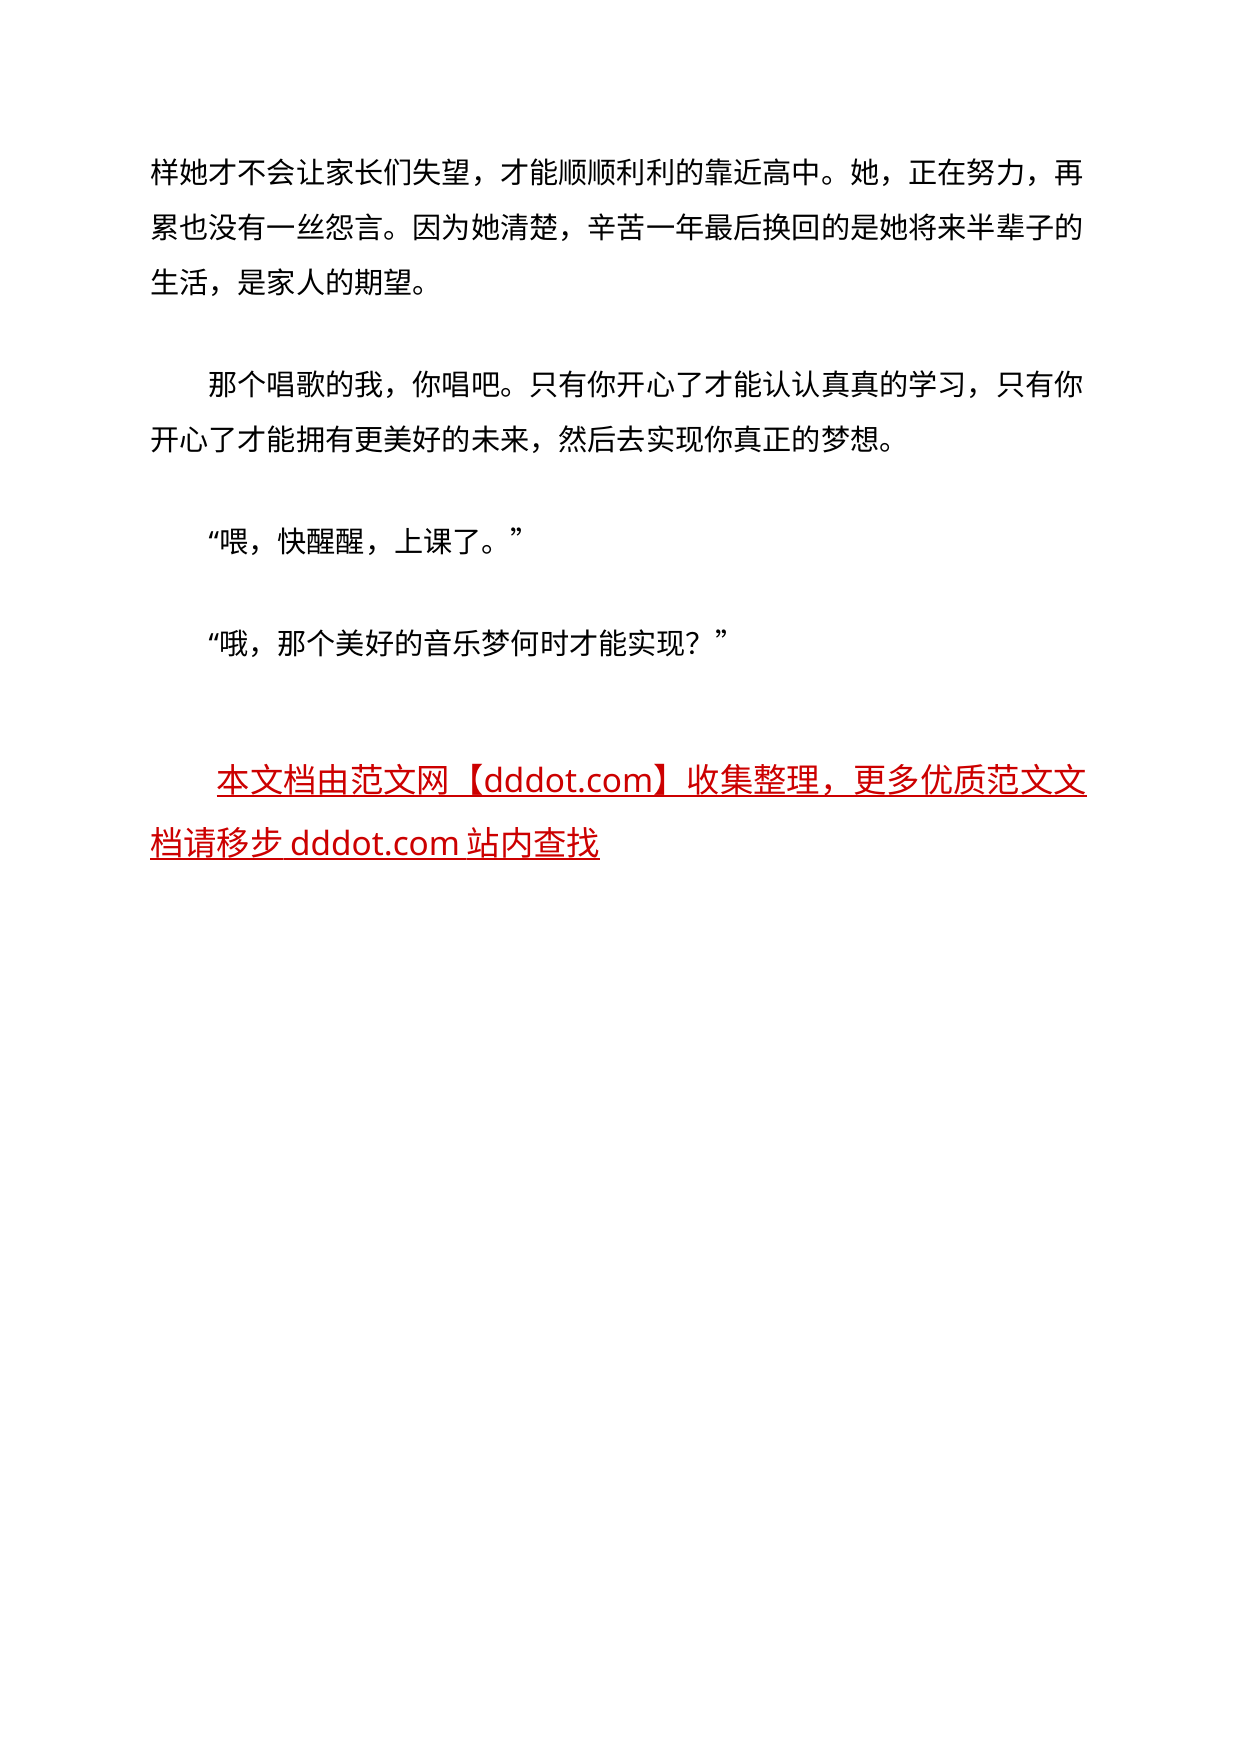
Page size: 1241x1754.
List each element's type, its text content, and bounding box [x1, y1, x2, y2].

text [150, 150, 1090, 302]
text 那个唱歌的我，你唱吧。只有你开心了才能认认真真的学习，只有你开心了才能拥有更美好的未来，然后去实现你真正的梦想。 [150, 362, 1090, 459]
text “哦，那个美好的音乐梦何时才能实现？” [150, 620, 1090, 663]
text “喂，快醒醒，上课了。” [150, 518, 1090, 561]
text 本文档由范文网【dddot.com】收集整理，更多优质范文文档请移步dddot.com站内查找 [150, 753, 1090, 865]
